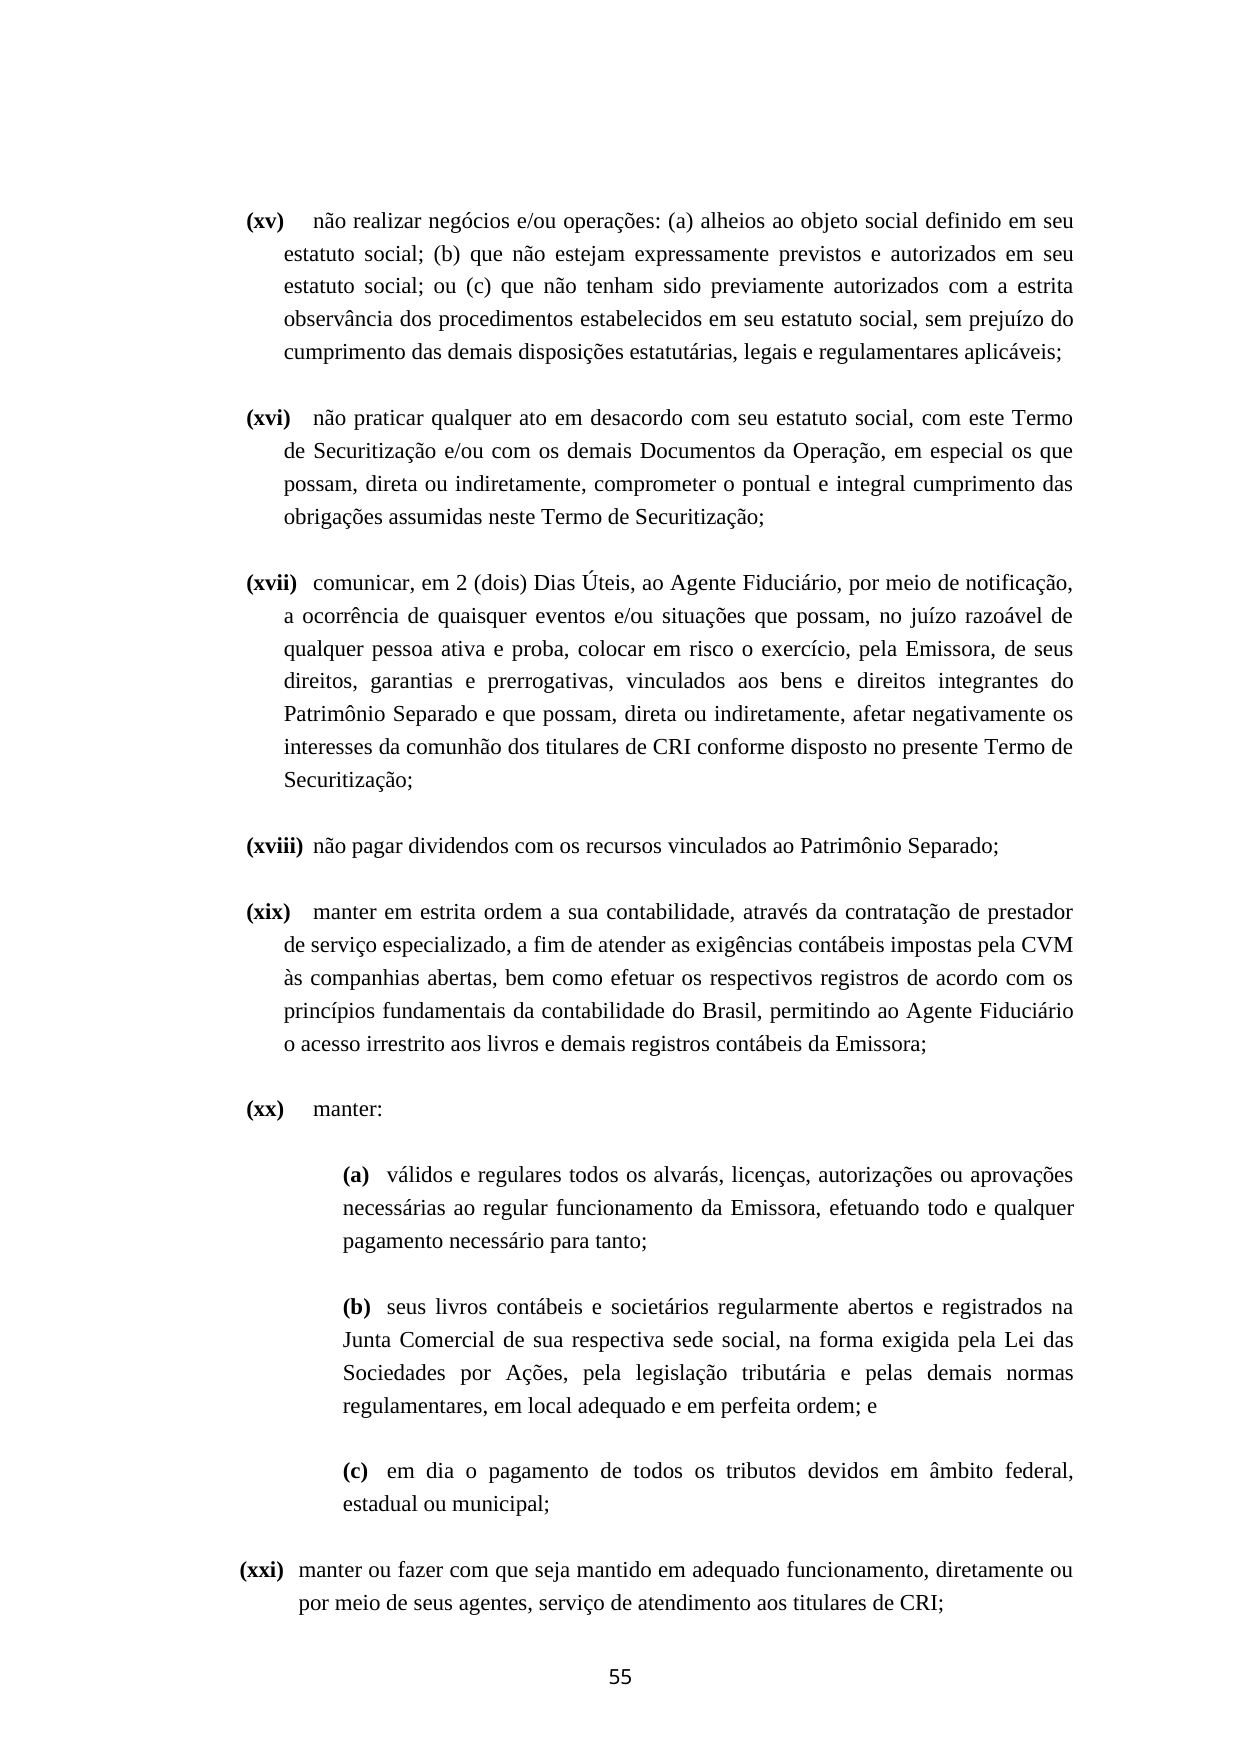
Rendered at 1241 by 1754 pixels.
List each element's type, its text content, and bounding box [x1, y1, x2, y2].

list em dia o pagamento de todos os tributos devidos em âmbito federal, estadual ou municipal; [343, 1458, 1075, 1517]
list manter ou fazer com que seja mantido em adequado funcionamento, diretamente ou por meio de seus agentes, serviço de atendimento aos titulares de CRI; [239, 1556, 1075, 1616]
list não pagar dividendos com os recursos vinculados ao Patrimônio Separado; [246, 832, 1075, 858]
list manter: [246, 1096, 1075, 1122]
list não realizar negócios e/ou operações: (a) alheios ao objeto social definido em seu estatuto social; (b) que não estejam expressamente previstos e autorizados em seu estatuto social; ou (c) que não tenham sido previamente autorizados com a estrita observância dos procedimentos estabelecidos em seu estatuto social, sem prejuízo do cumprimento das demais disposições estatutárias, legais e regulamentares aplicáveis; [246, 207, 1075, 365]
list manter em estrita ordem a sua contabilidade, através da contratação de prestador de serviço especializado, a fim de atender as exigências contábeis impostas pela CVM às companhias abertas, bem como efetuar os respectivos registros de acordo com os princípios fundamentais da contabilidade do Brasil, permitindo ao Agente Fiduciário o acesso irrestrito aos livros e demais registros contábeis da Emissora; [246, 898, 1075, 1056]
list não praticar qualquer ato em desacordo com seu estatuto social, com este Termo de Securitização e/ou com os demais Documentos da Operação, em especial os que possam, direta ou indiretamente, comprometer o pontual e integral cumprimento das obrigações assumidas neste Termo de Securitização; [246, 404, 1075, 529]
list seus livros contábeis e societários regularmente abertos e registrados na Junta Comercial de sua respectiva sede social, na forma exigida pela Lei das Sociedades por Ações, pela legislação tributária e pelas demais normas regulamentares, em local adequado e em perfeita ordem; e [343, 1293, 1075, 1418]
list comunicar, em 2 (dois) Dias Úteis, ao Agente Fiduciário, por meio de notificação, a ocorrência de quaisquer eventos e/ou situações que possam, no juízo razoável de qualquer pessoa ativa e proba, colocar em risco o exercício, pela Emissora, de seus direitos, garantias e prerrogativas, vinculados aos bens e direitos integrantes do Patrimônio Separado e que possam, direta ou indiretamente, afetar negativamente os interesses da comunhão dos titulares de CRI conforme disposto no presente Termo de Securitização; [246, 569, 1075, 793]
list válidos e regulares todos os alvarás, licenças, autorizações ou aprovações necessárias ao regular funcionamento da Emissora, efetuando todo e qualquer pagamento necessário para tanto; [343, 1161, 1075, 1253]
